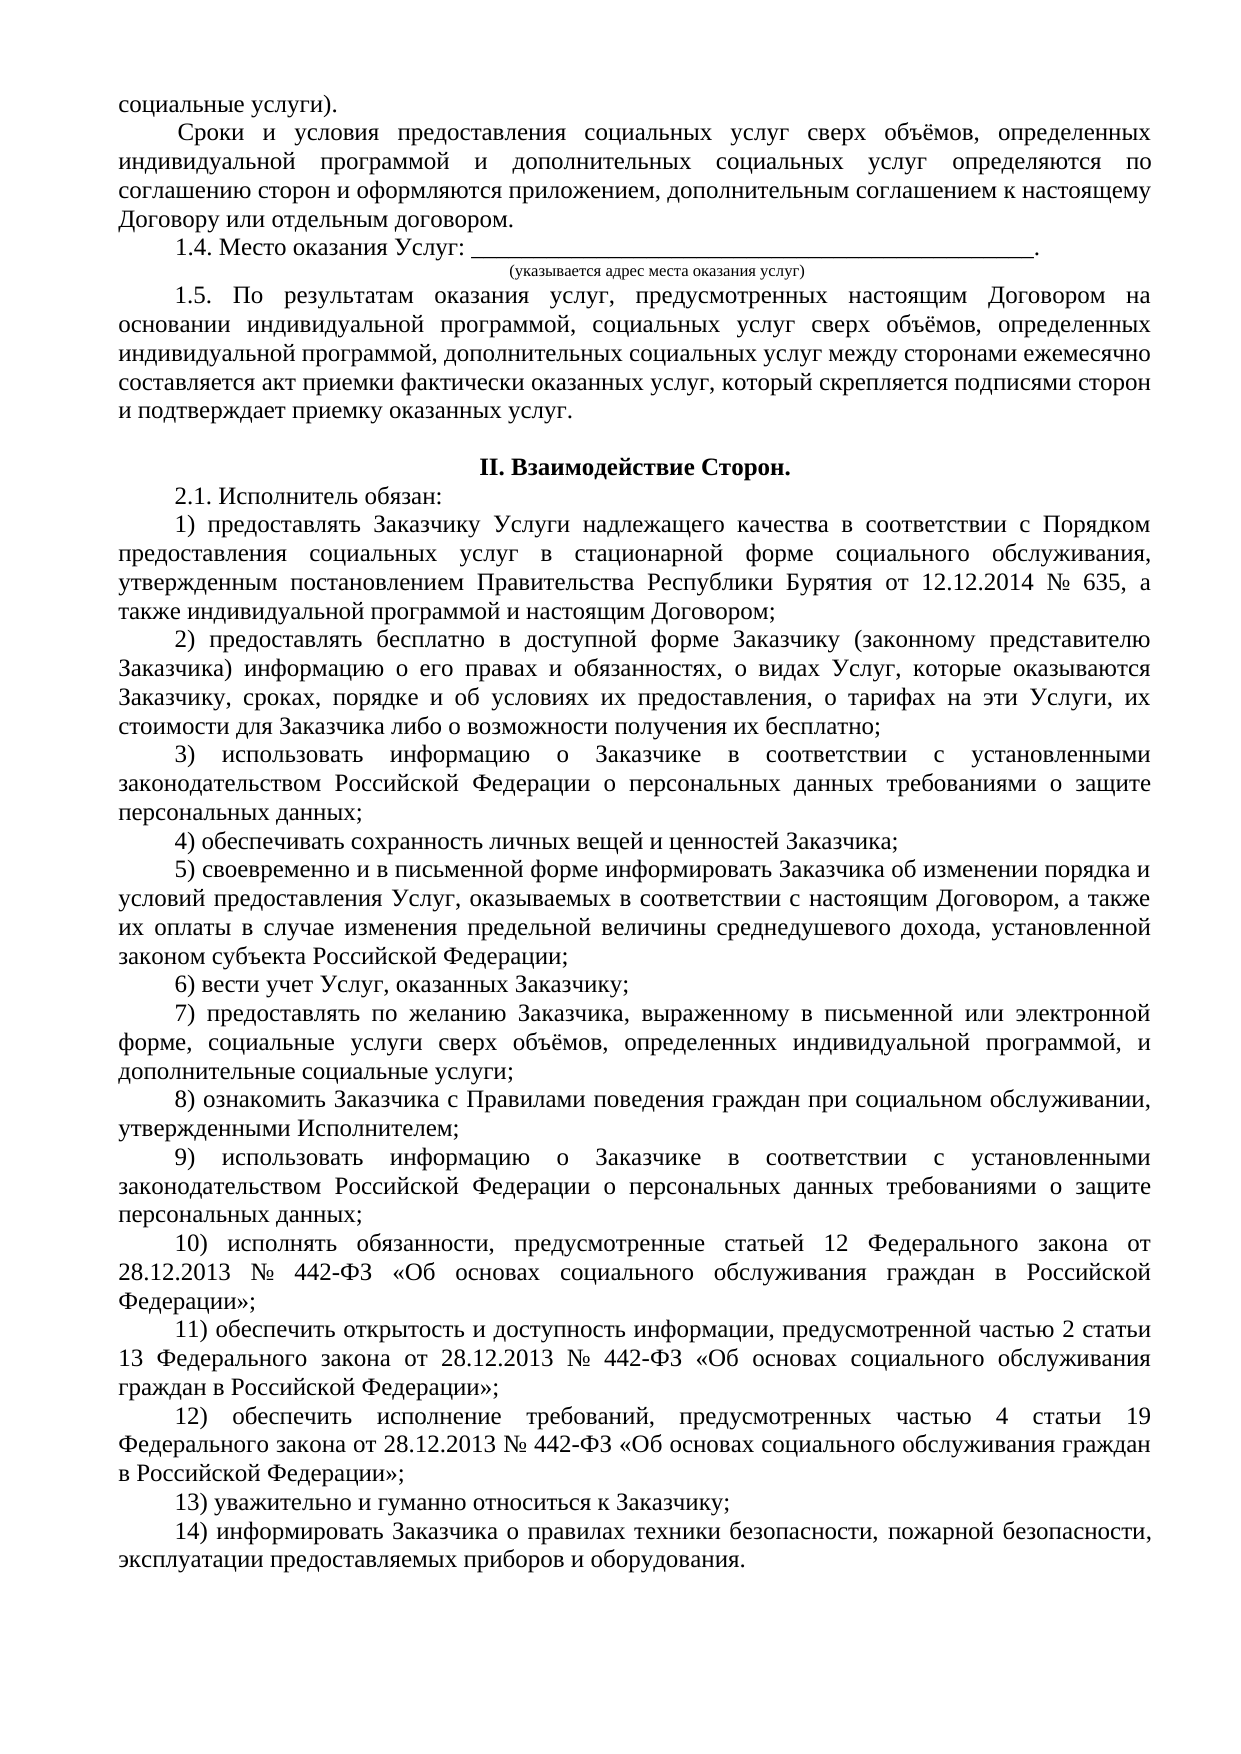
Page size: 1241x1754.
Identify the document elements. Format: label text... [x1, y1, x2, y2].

text II. Взаимодействие Сторон. [118, 452, 1152, 481]
text 1) предоставлять Заказчику Услуги надлежащего качества в соответствии с Порядком предоставления социальных услуг в стационарной форме социального обслуживания, утвержденным постановлением Правительства Республики Бурятия от 12.12.2014 № 635, а также индивидуальной программой и настоящим Договором; [118, 509, 1152, 624]
text 10) исполнять обязанности, предусмотренные статьей 12 Федерального закона от 28.12.2013 № 442-ФЗ «Об основах социального обслуживания граждан в Российской Федерации»; [118, 1228, 1152, 1314]
text 8) ознакомить Заказчика с Правилами поведения граждан при социальном обслуживании, утвержденными Исполнителем; [118, 1084, 1152, 1142]
text 12) обеспечить исполнение требований, предусмотренных частью 4 статьи 19 Федерального закона от 28.12.2013 № 442-ФЗ «Об основах социального обслуживания граждан в Российской Федерации»; [118, 1401, 1152, 1487]
text 13) уважительно и гуманно относиться к Заказчику; [118, 1487, 1152, 1516]
text (указывается адрес места оказания услуг) [118, 261, 1152, 280]
text 3) использовать информацию о Заказчике в соответствии с установленными законодательством Российской Федерации о персональных данных требованиями о защите персональных данных; [118, 739, 1152, 826]
text Сроки и условия предоставления социальных услуг сверх объёмов, определенных индивидуальной программой и дополнительных социальных услуг определяются по соглашению сторон и оформляются приложением, дополнительным соглашением к настоящему Договору или отдельным договором. [118, 117, 1152, 232]
text 1.5. По результатам оказания услуг, предусмотренных настоящим Договором на основании индивидуальной программой, социальных услуг сверх объёмов, определенных индивидуальной программой, дополнительных социальных услуг между сторонами ежемесячно составляется акт приемки фактически оказанных услуг, который скрепляется подписями сторон и подтверждает приемку оказанных услуг. [118, 280, 1152, 424]
text 7) предоставлять по желанию Заказчика, выраженному в письменной или электронной форме, социальные услуги сверх объёмов, определенных индивидуальной программой, и дополнительные социальные услуги; [118, 998, 1152, 1084]
text 2) предоставлять бесплатно в доступной форме Заказчику (законному представителю Заказчика) информацию о его правах и обязанностях, о видах Услуг, которые оказываются Заказчику, сроках, порядке и об условиях их предоставления, о тарифах на эти Услуги, их стоимости для Заказчика либо о возможности получения их бесплатно; [118, 624, 1152, 739]
text 11) обеспечить открытость и доступность информации, предусмотренной частью 2 статьи 13 Федерального закона от 28.12.2013 № 442-ФЗ «Об основах социального обслуживания граждан в Российской Федерации»; [118, 1314, 1152, 1401]
text 6) вести учет Услуг, оказанных Заказчику; [118, 969, 1152, 998]
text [118, 89, 1152, 117]
text 4) обеспечивать сохранность личных вещей и ценностей Заказчика; [118, 826, 1152, 854]
text 5) своевременно и в письменной форме информировать Заказчика об изменении порядка и условий предоставления Услуг, оказываемых в соответствии с настоящим Договором, а также их оплаты в случае изменения предельной величины среднедушевого дохода, установленной законом субъекта Российской Федерации; [118, 854, 1152, 969]
text 2.1. Исполнитель обязан: [118, 481, 1152, 509]
text 14) информировать Заказчика о правилах техники безопасности, пожарной безопасности, эксплуатации предоставляемых приборов и оборудования. [118, 1516, 1152, 1573]
text 1.4. Место оказания Услуг: _____________________________________________. [118, 232, 1152, 261]
text 9) использовать информацию о Заказчике в соответствии с установленными законодательством Российской Федерации о персональных данных требованиями о защите персональных данных; [118, 1142, 1152, 1228]
